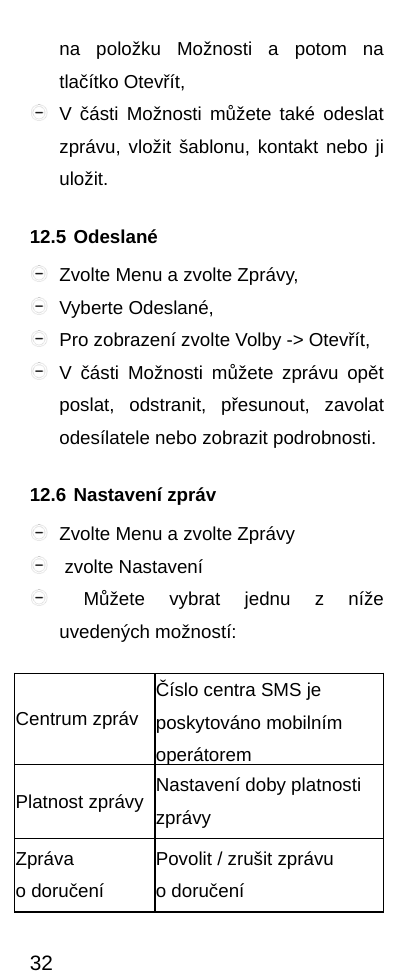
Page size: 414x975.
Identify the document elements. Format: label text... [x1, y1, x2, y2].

picture [30, 104, 48, 121]
list Vyberte Odeslané, [29, 291, 384, 324]
table_header Centrum zpráv [15, 674, 154, 764]
subtitle Odeslané [29, 220, 384, 252]
picture [30, 589, 48, 606]
table_cell Platnost zprávy [15, 765, 154, 837]
picture [30, 524, 48, 541]
list zvolte Nastavení [29, 550, 384, 582]
list Zvolte Menu a zvolte Zprávy [29, 517, 384, 550]
table_cell Zpráva o doručení [15, 839, 154, 911]
list Můžete vybrat jednu z níže uvedených možností: [29, 582, 384, 647]
list V části Možnosti můžete také odeslat zprávu, vložit šablonu, kontakt nebo ji uložit. [29, 97, 384, 195]
picture [30, 330, 48, 347]
subtitle Nastavení zpráv [29, 479, 384, 511]
table_header Číslo centra SMS je poskytováno mobilním operátorem [156, 674, 383, 764]
picture [30, 265, 48, 282]
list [29, 32, 384, 97]
list Pro zobrazení zvolte Volby -> Otevřít, [29, 324, 384, 356]
picture [30, 297, 48, 315]
table_cell Povolit / zrušit zprávu o doručení [156, 839, 383, 911]
list V části Možnosti můžete zprávu opět poslat, odstranit, přesunout, zavolat odesílatele nebo zobrazit podrobnosti. [29, 356, 384, 454]
table_cell Nastavení doby platnosti zprávy [156, 765, 383, 837]
picture [30, 556, 48, 574]
picture [30, 362, 48, 380]
list Zvolte Menu a zvolte Zprávy, [29, 259, 384, 291]
